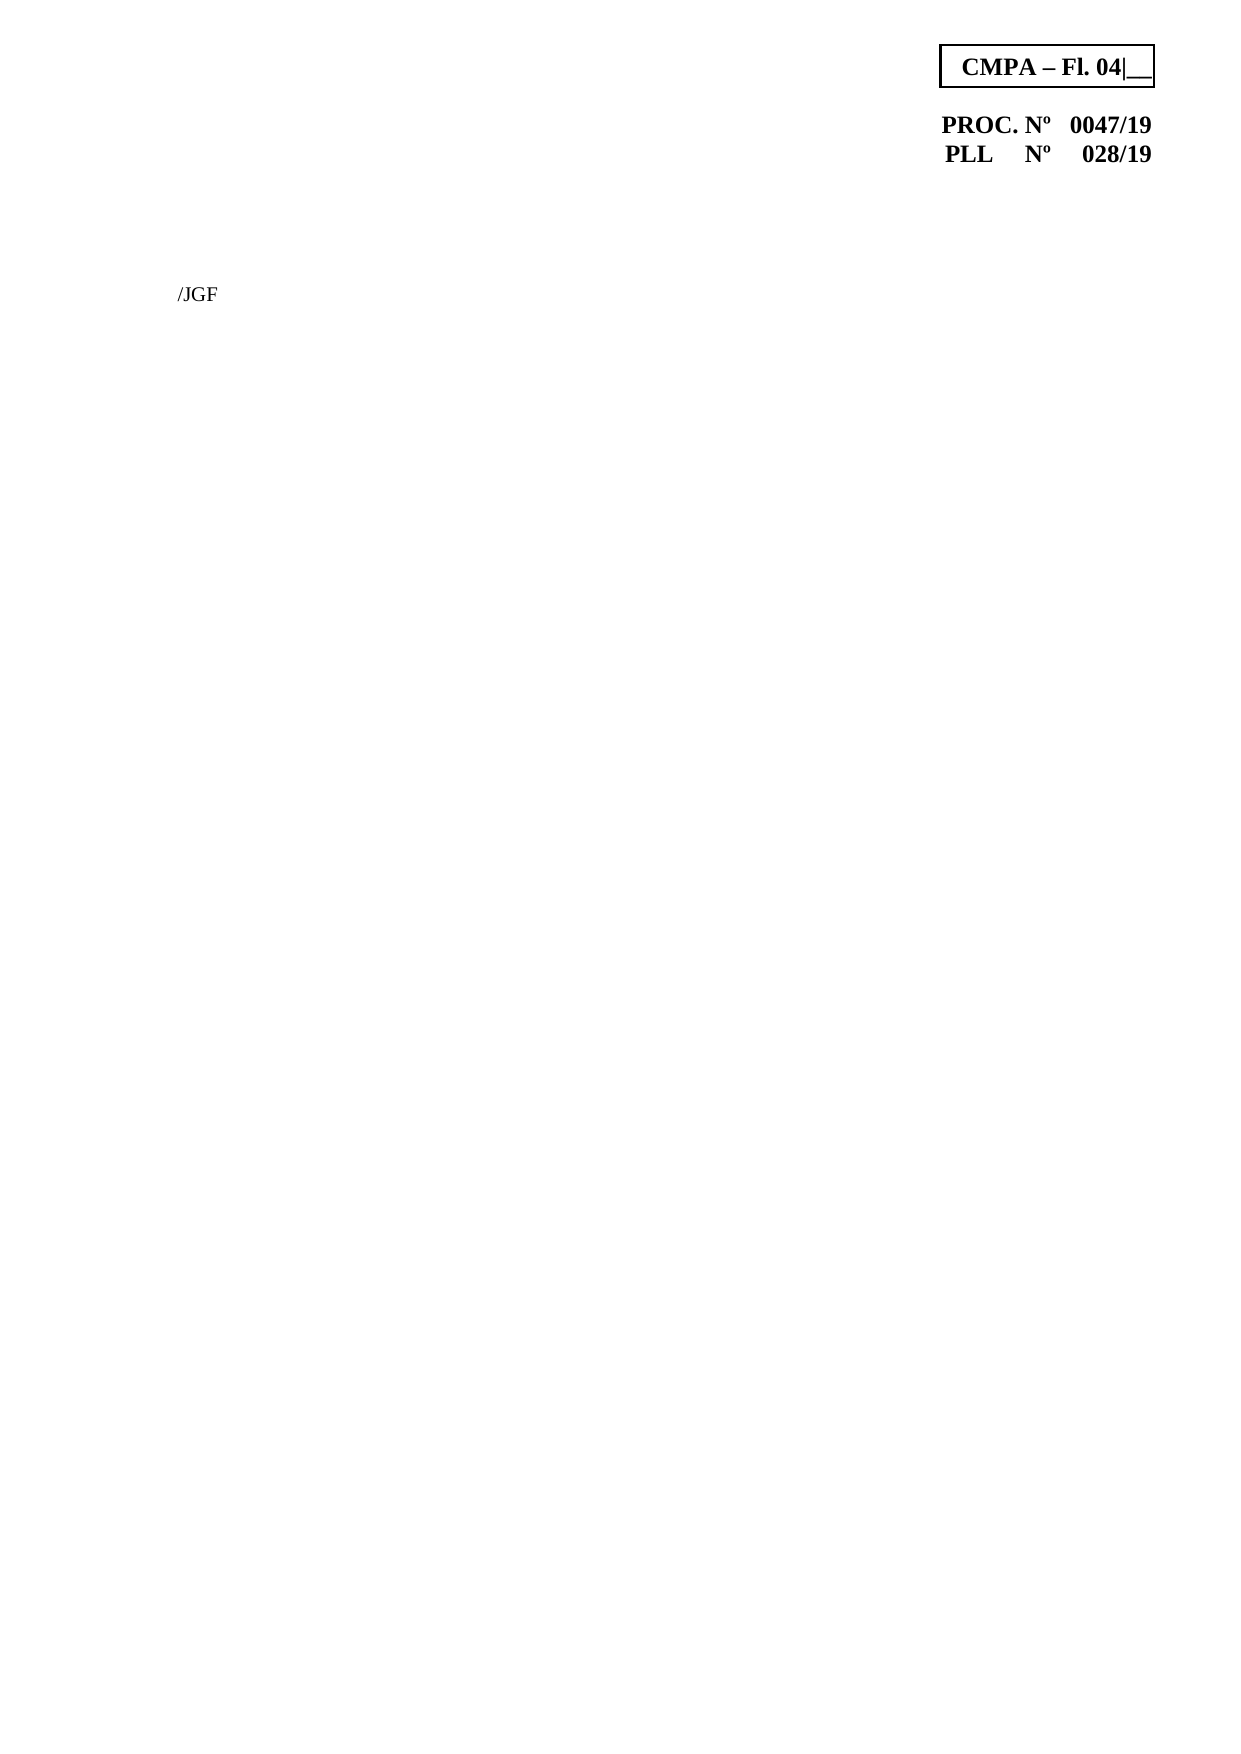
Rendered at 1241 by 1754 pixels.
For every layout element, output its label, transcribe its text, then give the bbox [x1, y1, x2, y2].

text /JGF [177, 282, 1152, 306]
